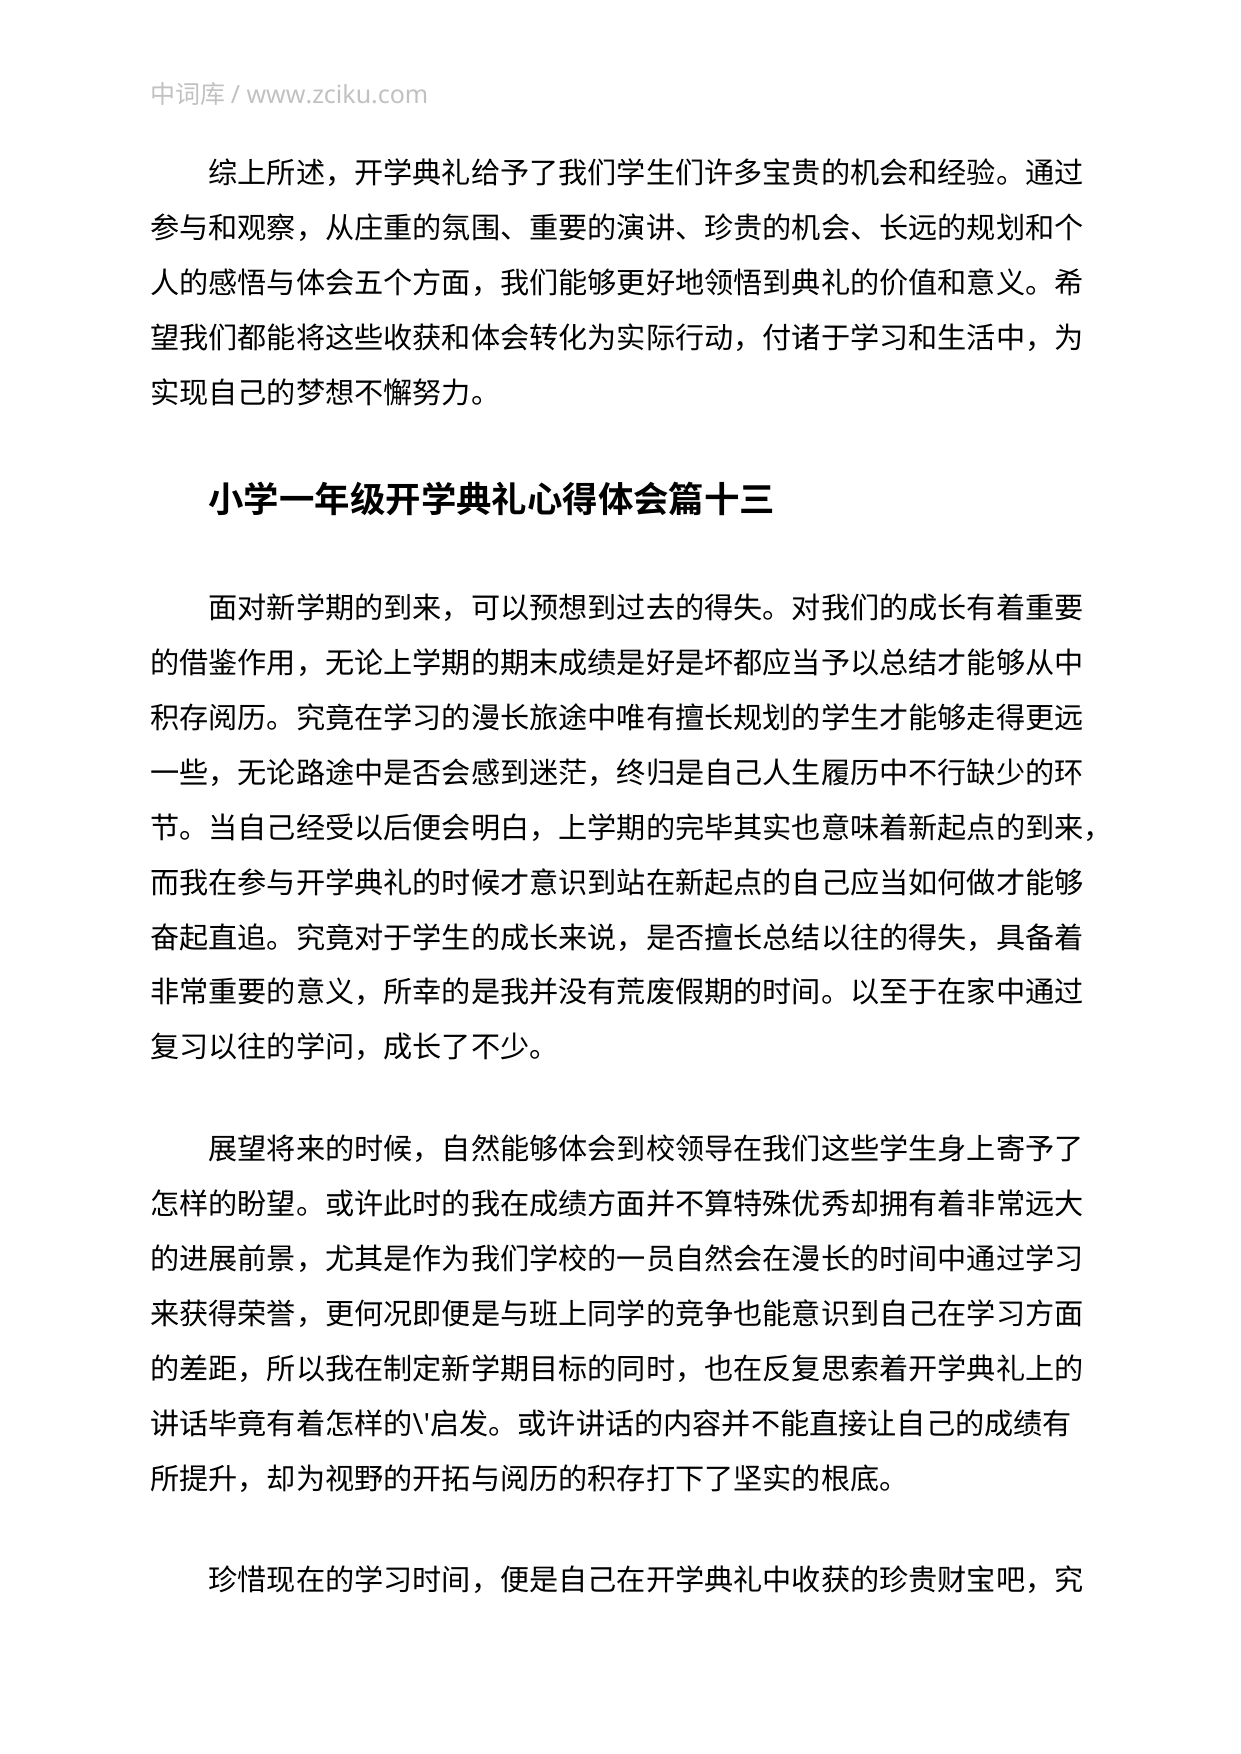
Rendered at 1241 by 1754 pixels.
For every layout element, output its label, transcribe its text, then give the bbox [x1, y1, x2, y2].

text 面对新学期的到来，可以预想到过去的得失。对我们的成长有着重要的借鉴作用，无论上学期的期末成绩是好是坏都应当予以总结才能够从中积存阅历。究竟在学习的漫长旅途中唯有擅长规划的学生才能够走得更远一些，无论路途中是否会感到迷茫，终归是自己人生履历中不行缺少的环节。当自己经受以后便会明白，上学期的完毕其实也意味着新起点的到来，而我在参与开学典礼的时候才意识到站在新起点的自己应当如何做才能够奋起直追。究竟对于学生的成长来说，是否擅长总结以往的得失，具备着非常重要的意义，所幸的是我并没有荒废假期的时间。以至于在家中通过复习以往的学问，成长了不少。 [150, 585, 1090, 1066]
text 展望将来的时候，自然能够体会到校领导在我们这些学生身上寄予了怎样的盼望。或许此时的我在成绩方面并不算特殊优秀却拥有着非常远大的进展前景，尤其是作为我们学校的一员自然会在漫长的时间中通过学习来获得荣誉，更何况即便是与班上同学的竞争也能意识到自己在学习方面的差距，所以我在制定新学期目标的同时，也在反复思索着开学典礼上的讲话毕竟有着怎样的\'启发。或许讲话的内容并不能直接让自己的成绩有所提升，却为视野的开拓与阅历的积存打下了坚实的根底。 [150, 1126, 1090, 1497]
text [150, 1557, 1090, 1599]
text 综上所述，开学典礼给予了我们学生们许多宝贵的机会和经验。通过参与和观察，从庄重的氛围、重要的演讲、珍贵的机会、长远的规划和个人的感悟与体会五个方面，我们能够更好地领悟到典礼的价值和意义。希望我们都能将这些收获和体会转化为实际行动，付诸于学习和生活中，为实现自己的梦想不懈努力。 [150, 150, 1090, 412]
text 小学一年级开学典礼心得体会篇十三 [150, 471, 1090, 523]
